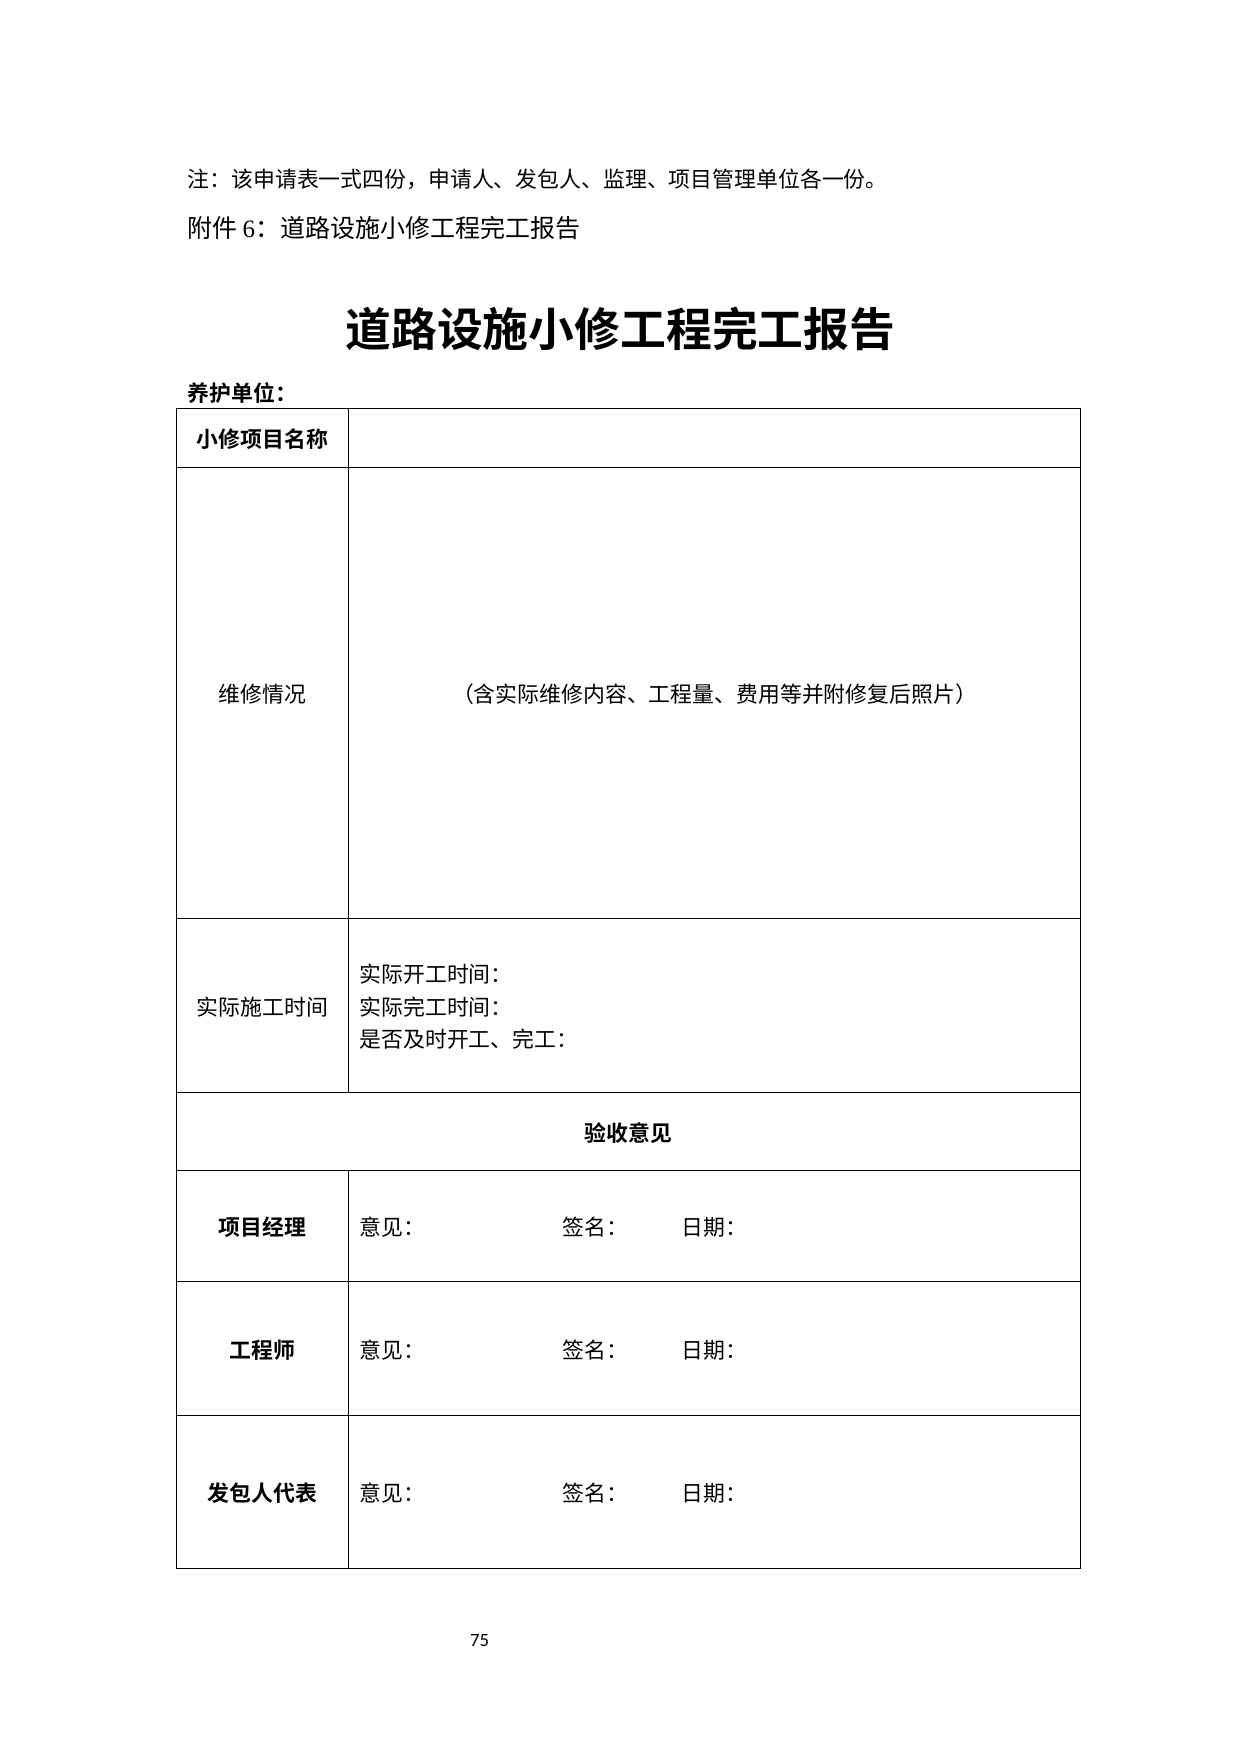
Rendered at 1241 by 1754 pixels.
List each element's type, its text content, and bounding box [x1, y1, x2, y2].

table_cell 意见： 签名： 日期： [349, 1171, 1080, 1281]
table_cell 项目经理 [177, 1171, 348, 1281]
table_cell 验收意见 [177, 1093, 1080, 1170]
table_cell 发包人代表 [177, 1416, 348, 1567]
table_cell 实际施工时间 [177, 919, 348, 1092]
table_cell 意见： 签名： 日期： [349, 1282, 1080, 1415]
table_header [349, 409, 1080, 467]
table_cell 维修情况 [177, 468, 348, 918]
text 道路设施小修工程完工报告 [187, 278, 1053, 375]
table_header 小修项目名称 [177, 409, 348, 467]
table_cell （含实际维修内容、工程量、费用等并附修复后照片） [349, 468, 1080, 918]
table_cell 实际开工时间： 实际完工时间： 是否及时开工、完工： [349, 919, 1080, 1092]
text 养护单位： [187, 375, 1053, 408]
text 附件6：道路设施小修工程完工报告 [187, 194, 1053, 259]
text 注：该申请表一式四份，申请人、发包人、监理、项目管理单位各一份。 [187, 162, 1053, 194]
table_cell 意见： 签名： 日期： [349, 1416, 1080, 1567]
table_cell 工程师 [177, 1282, 348, 1415]
